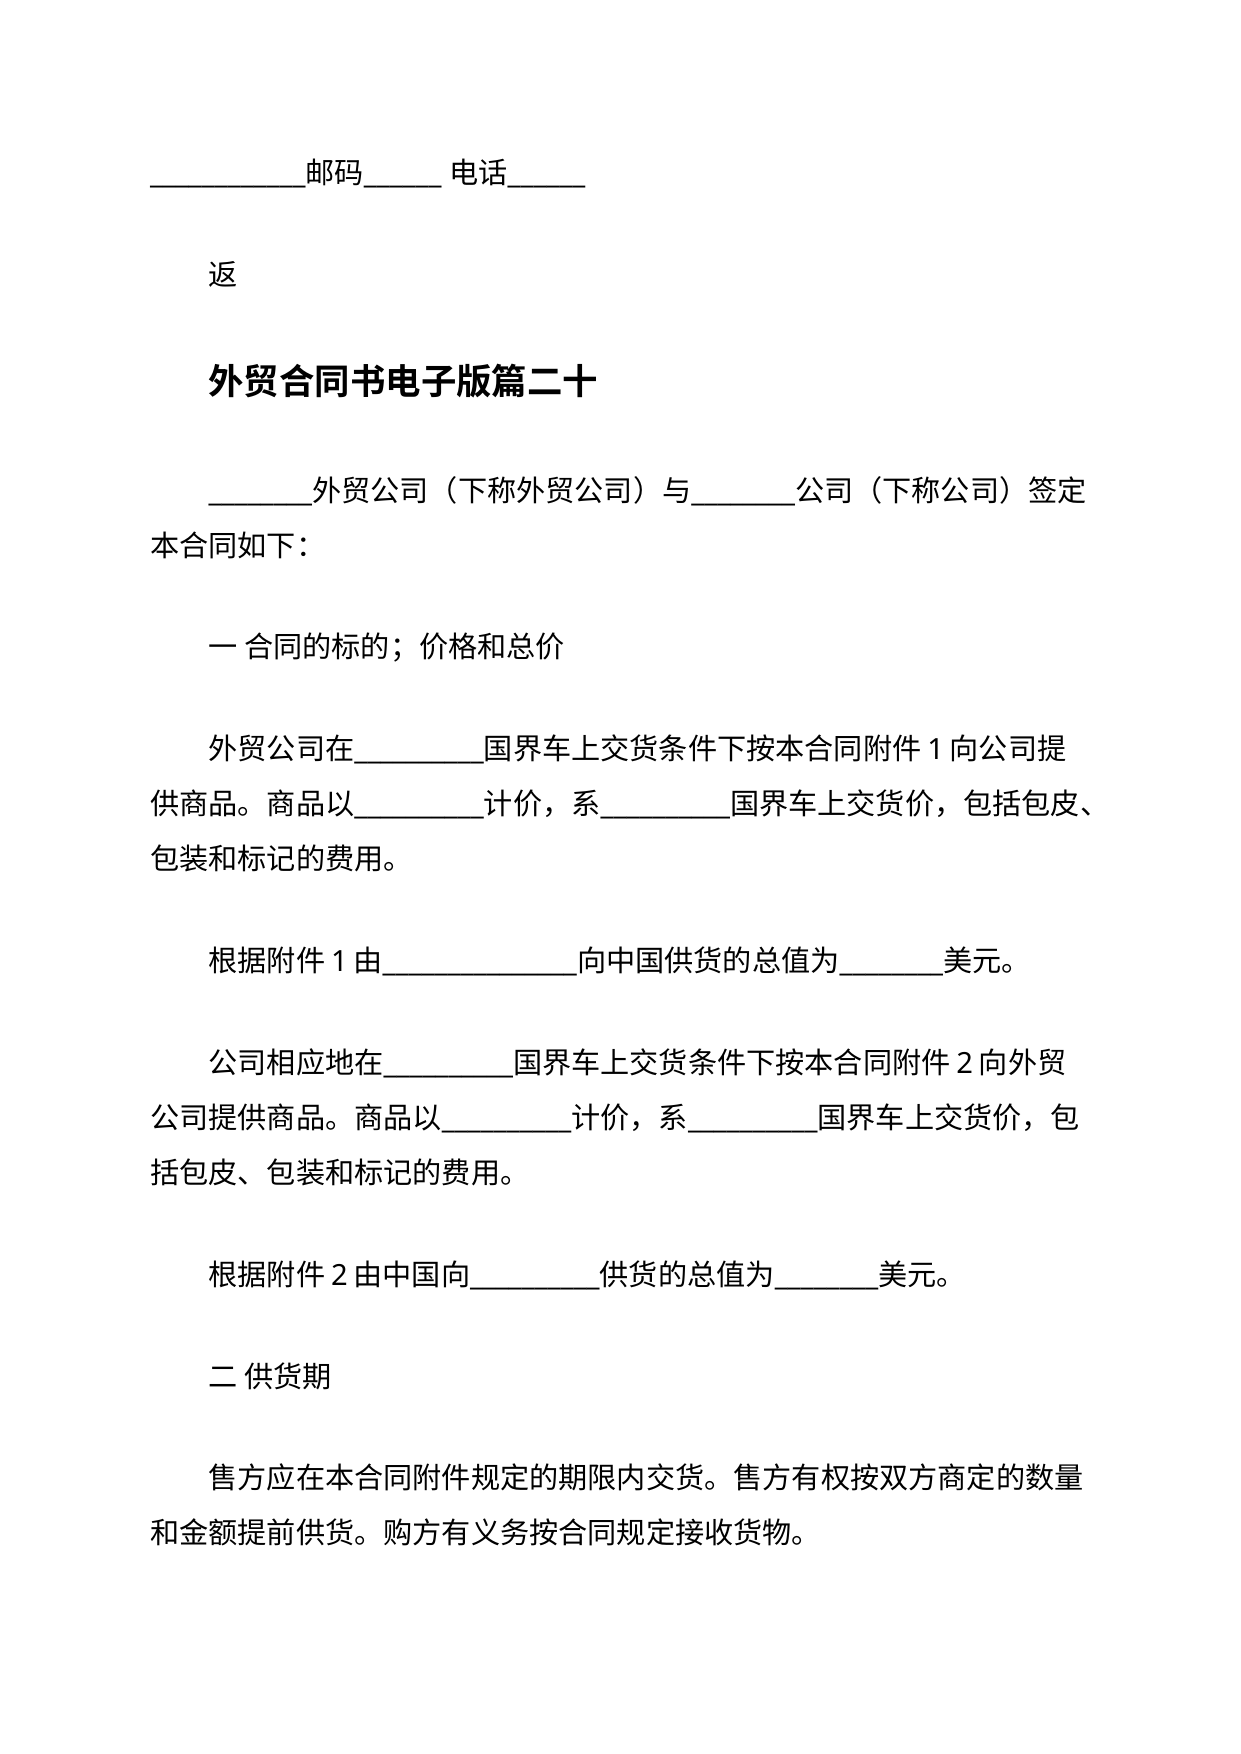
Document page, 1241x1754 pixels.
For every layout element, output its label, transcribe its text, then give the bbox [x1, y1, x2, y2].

text 返 [150, 252, 1090, 294]
text 根据附件2由中国向__________供货的总值为________美元。 [150, 1251, 1090, 1294]
text 外贸合同书电子版篇二十 [150, 354, 1090, 405]
text 售方应在本合同附件规定的期限内交货。售方有权按双方商定的数量和金额提前供货。购方有义务按合同规定接收货物。 [150, 1455, 1090, 1552]
text 二 供货期 [150, 1353, 1090, 1396]
text 外贸公司在__________国界车上交货条件下按本合同附件1向公司提供商品。商品以__________计价，系__________国界车上交货价，包括包皮、包装和标记的费用。 [150, 726, 1090, 878]
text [150, 150, 1090, 192]
text 公司相应地在__________国界车上交货条件下按本合同附件2向外贸公司提供商品。商品以__________计价，系__________国界车上交货价，包括包皮、包装和标记的费用。 [150, 1039, 1090, 1192]
text 一 合同的标的；价格和总价 [150, 624, 1090, 666]
text 根据附件1由_______________向中国供货的总值为________美元。 [150, 937, 1090, 980]
text ________外贸公司（下称外贸公司）与________公司（下称公司）签定本合同如下： [150, 467, 1090, 564]
